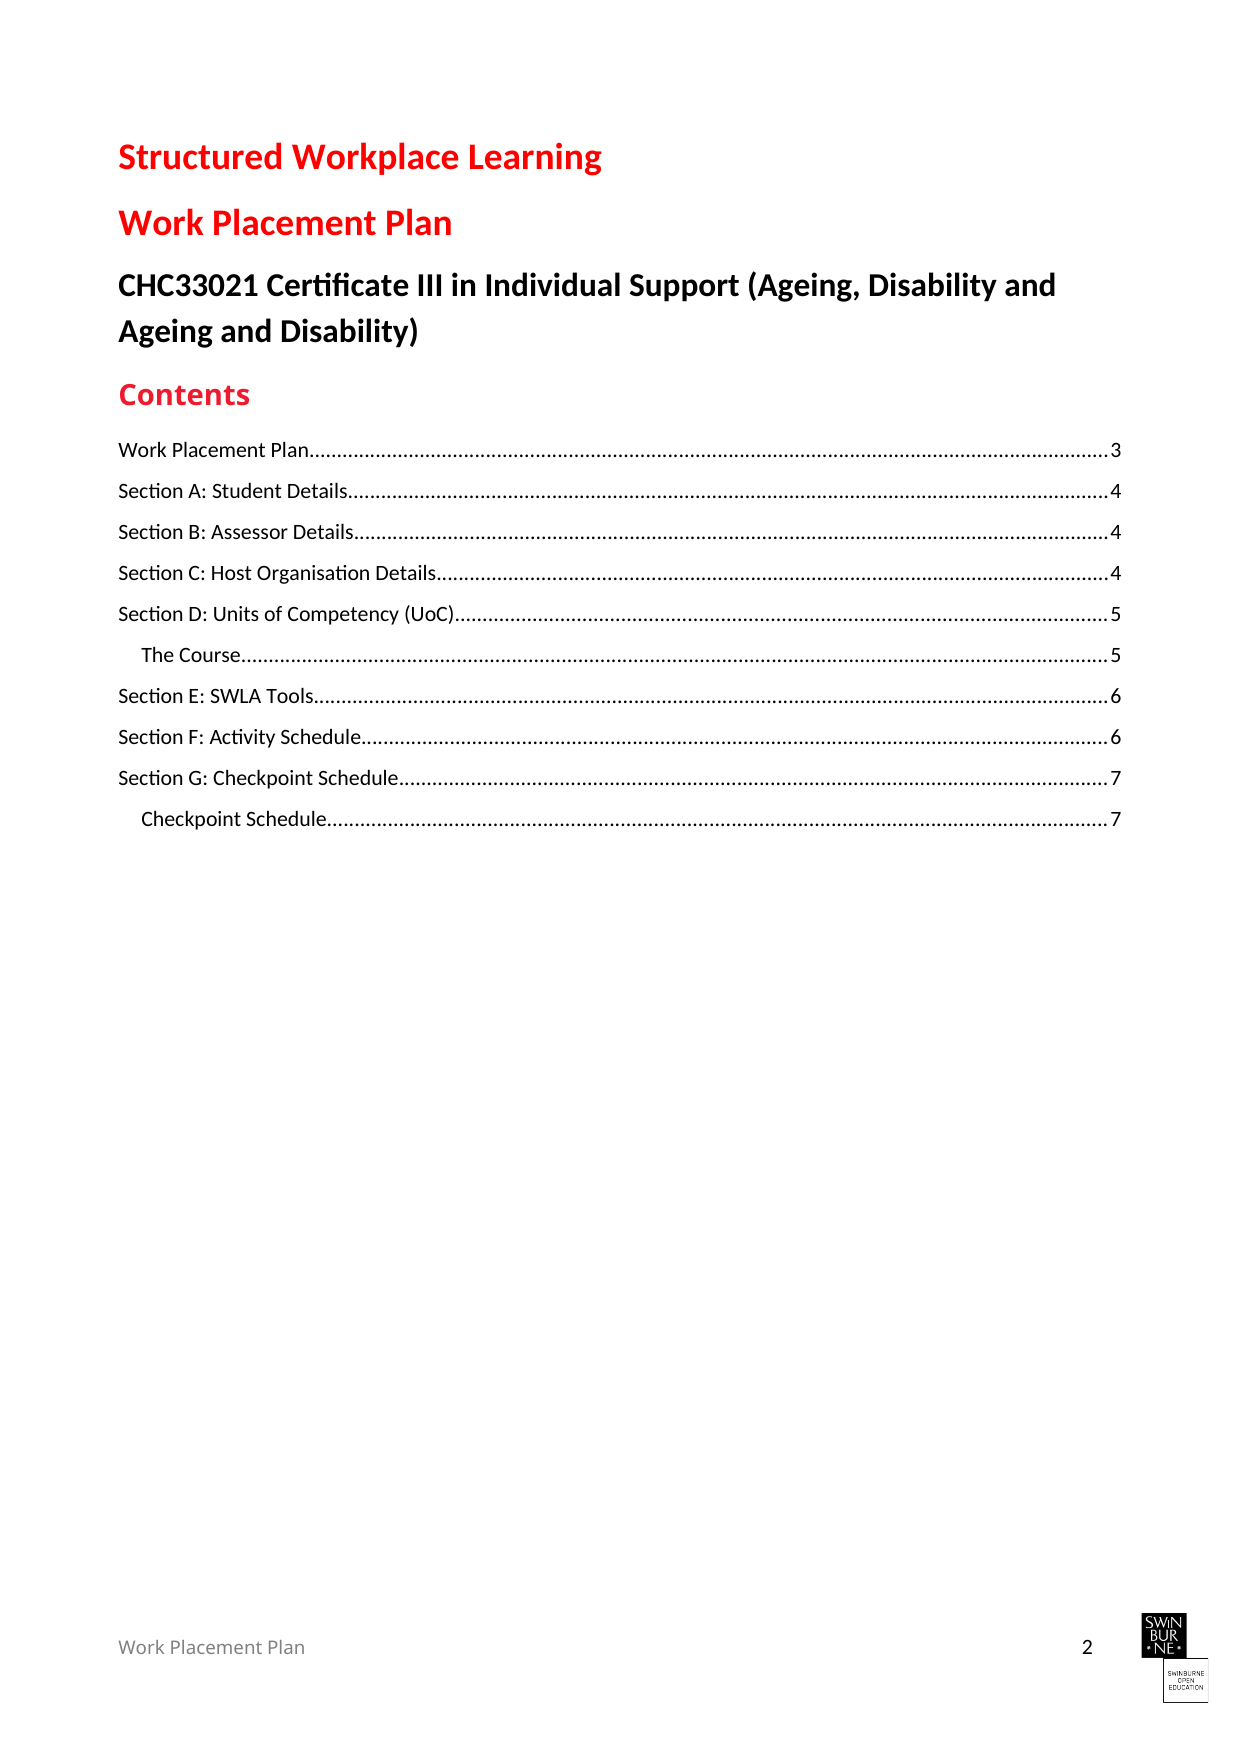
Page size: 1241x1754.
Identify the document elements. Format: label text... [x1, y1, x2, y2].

text Work Placement Plan [118, 198, 1122, 244]
picture [1141, 1613, 1209, 1703]
text CHC33021 Certificate III in Individual Support (Ageing, Disability and Ageing and Disability) [118, 264, 1122, 351]
text Structured Workplace Learning [118, 133, 1122, 179]
